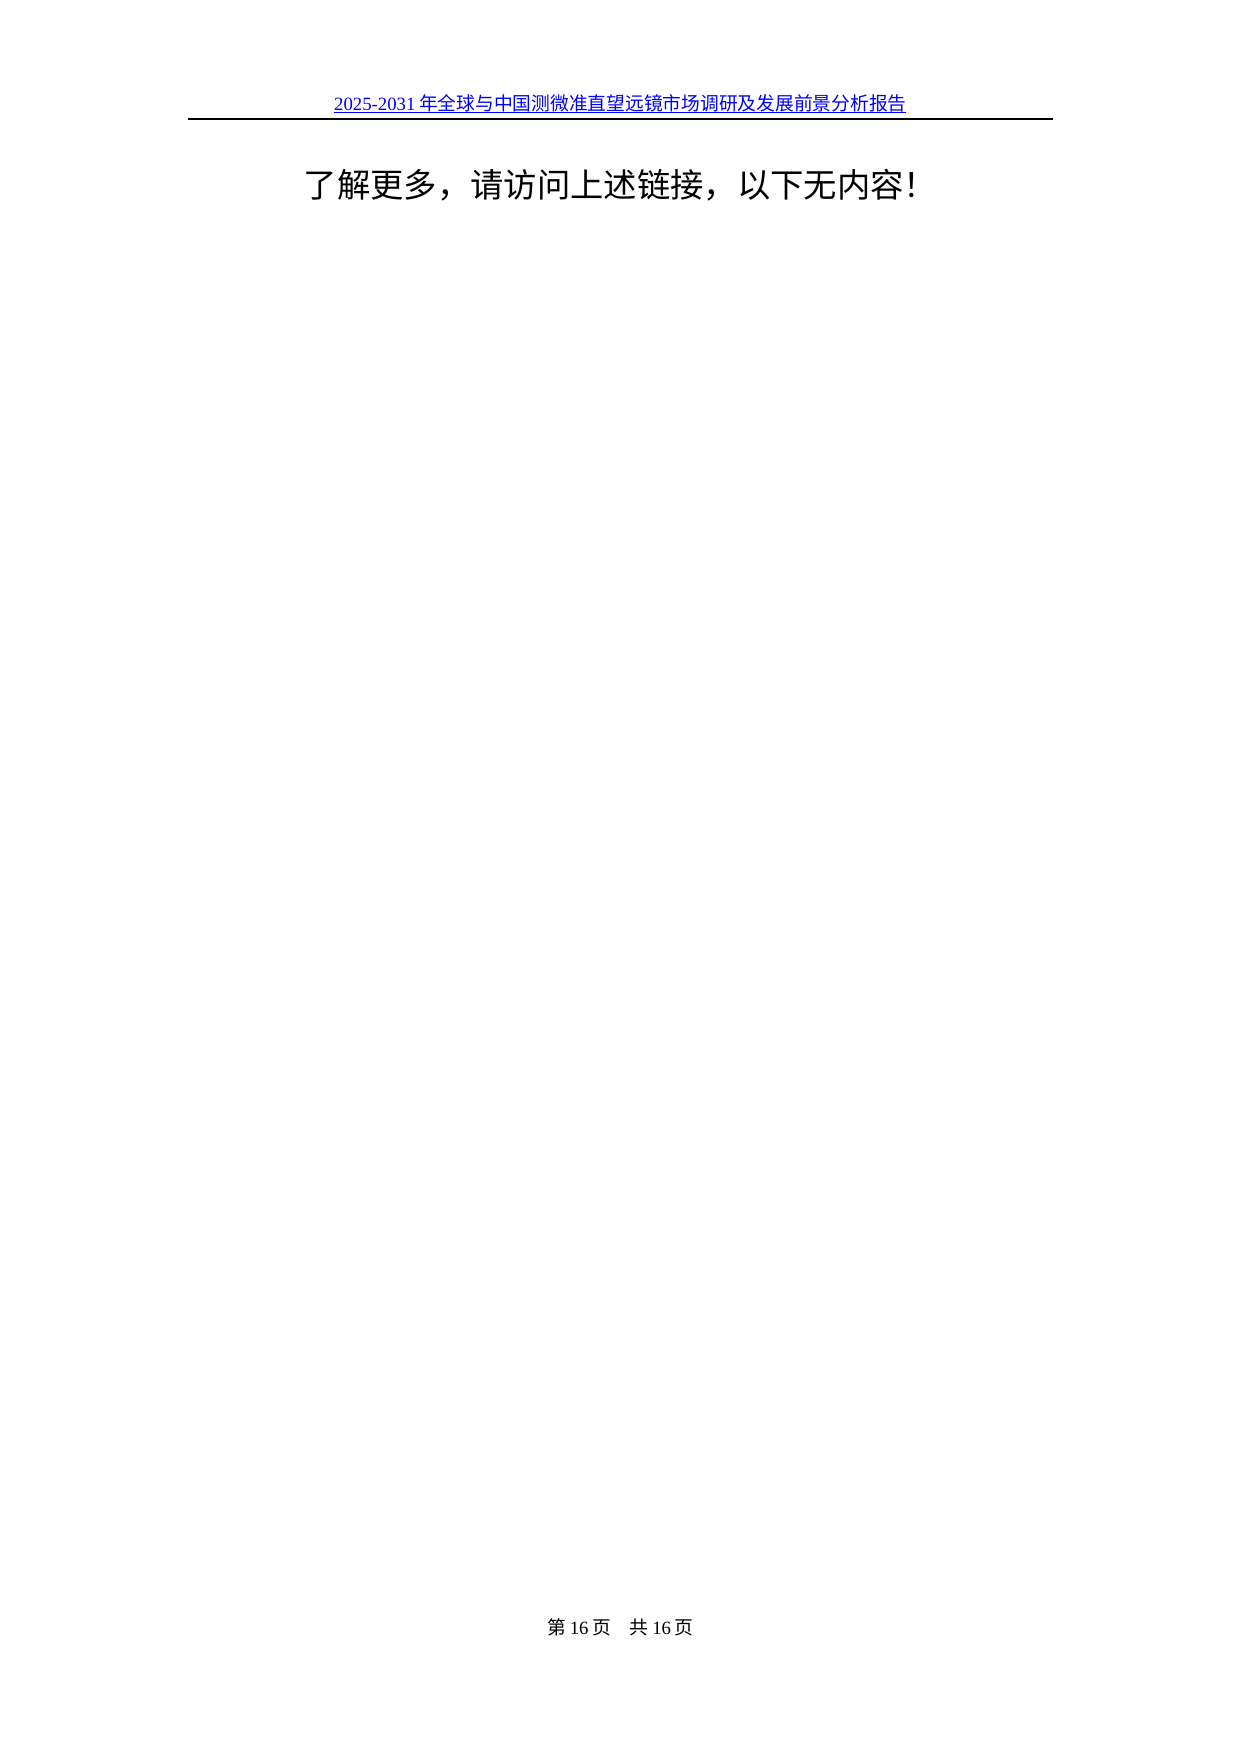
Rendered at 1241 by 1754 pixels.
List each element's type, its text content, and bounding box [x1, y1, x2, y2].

title 了解更多，请访问上述链接，以下无内容！ [187, 150, 1053, 215]
